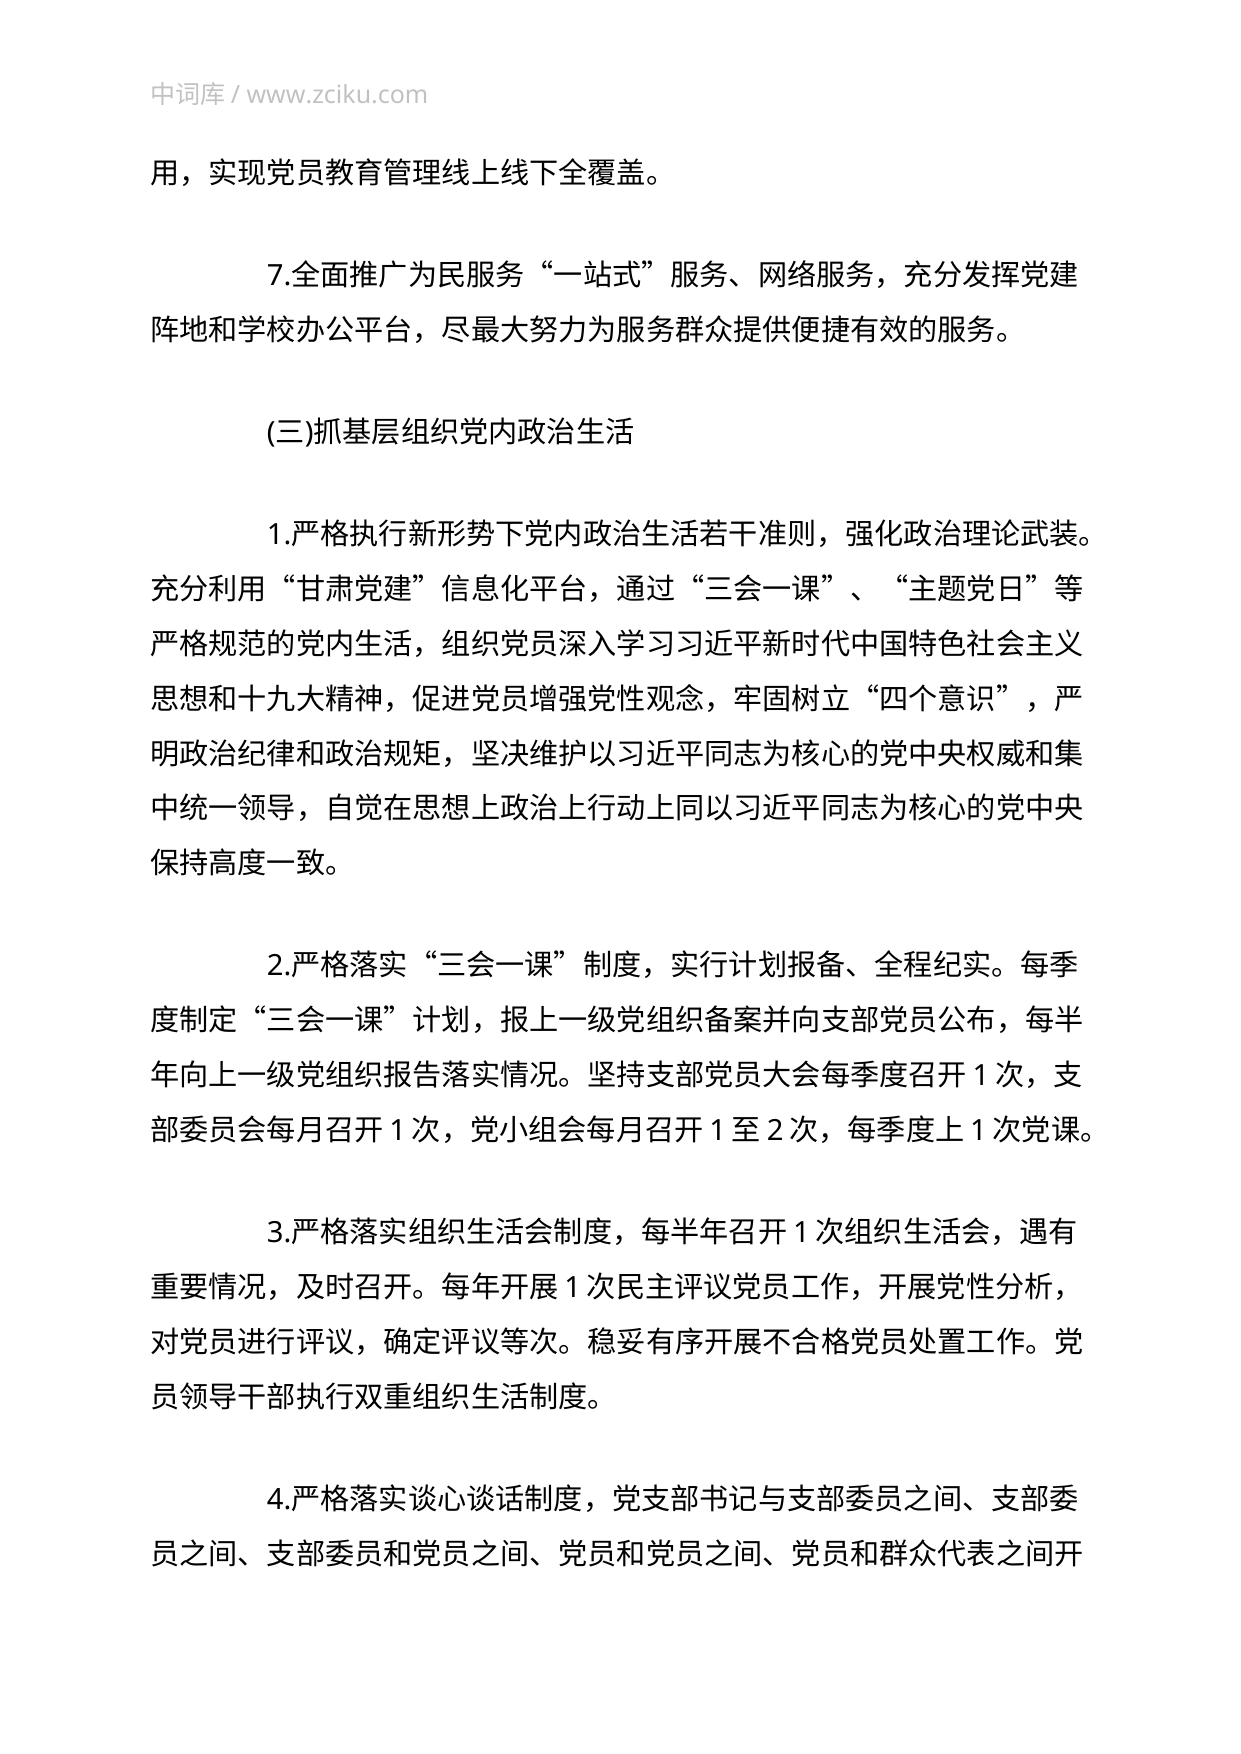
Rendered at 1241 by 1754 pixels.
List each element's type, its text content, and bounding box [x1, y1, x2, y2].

text 7.全面推广为民服务“一站式”服务、网络服务，充分发挥党建阵地和学校办公平台，尽最大努力为服务群众提供便捷有效的服务。 [150, 252, 1090, 349]
text 2.严格落实“三会一课”制度，实行计划报备、全程纪实。每季度制定“三会一课”计划，报上一级党组织备案并向支部党员公布，每半年向上一级党组织报告落实情况。坚持支部党员大会每季度召开1次，支部委员会每月召开1次，党小组会每月召开1至2次，每季度上1次党课。 [150, 942, 1090, 1149]
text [150, 1475, 1090, 1573]
text 1.严格执行新形势下党内政治生活若干准则，强化政治理论武装。充分利用“甘肃党建”信息化平台，通过“三会一课”、“主题党日”等严格规范的党内生活，组织党员深入学习习近平新时代中国特色社会主义思想和十九大精神，促进党员增强党性观念，牢固树立“四个意识”，严明政治纪律和政治规矩，坚决维护以习近平同志为核心的党中央权威和集中统一领导，自觉在思想上政治上行动上同以习近平同志为核心的党中央保持高度一致。 [150, 511, 1090, 882]
text (三)抓基层组织党内政治生活 [150, 408, 1090, 451]
text 3.严格落实组织生活会制度，每半年召开1次组织生活会，遇有重要情况，及时召开。每年开展1次民主评议党员工作，开展党性分析，对党员进行评议，确定评议等次。稳妥有序开展不合格党员处置工作。党员领导干部执行双重组织生活制度。 [150, 1209, 1090, 1416]
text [150, 150, 1090, 192]
